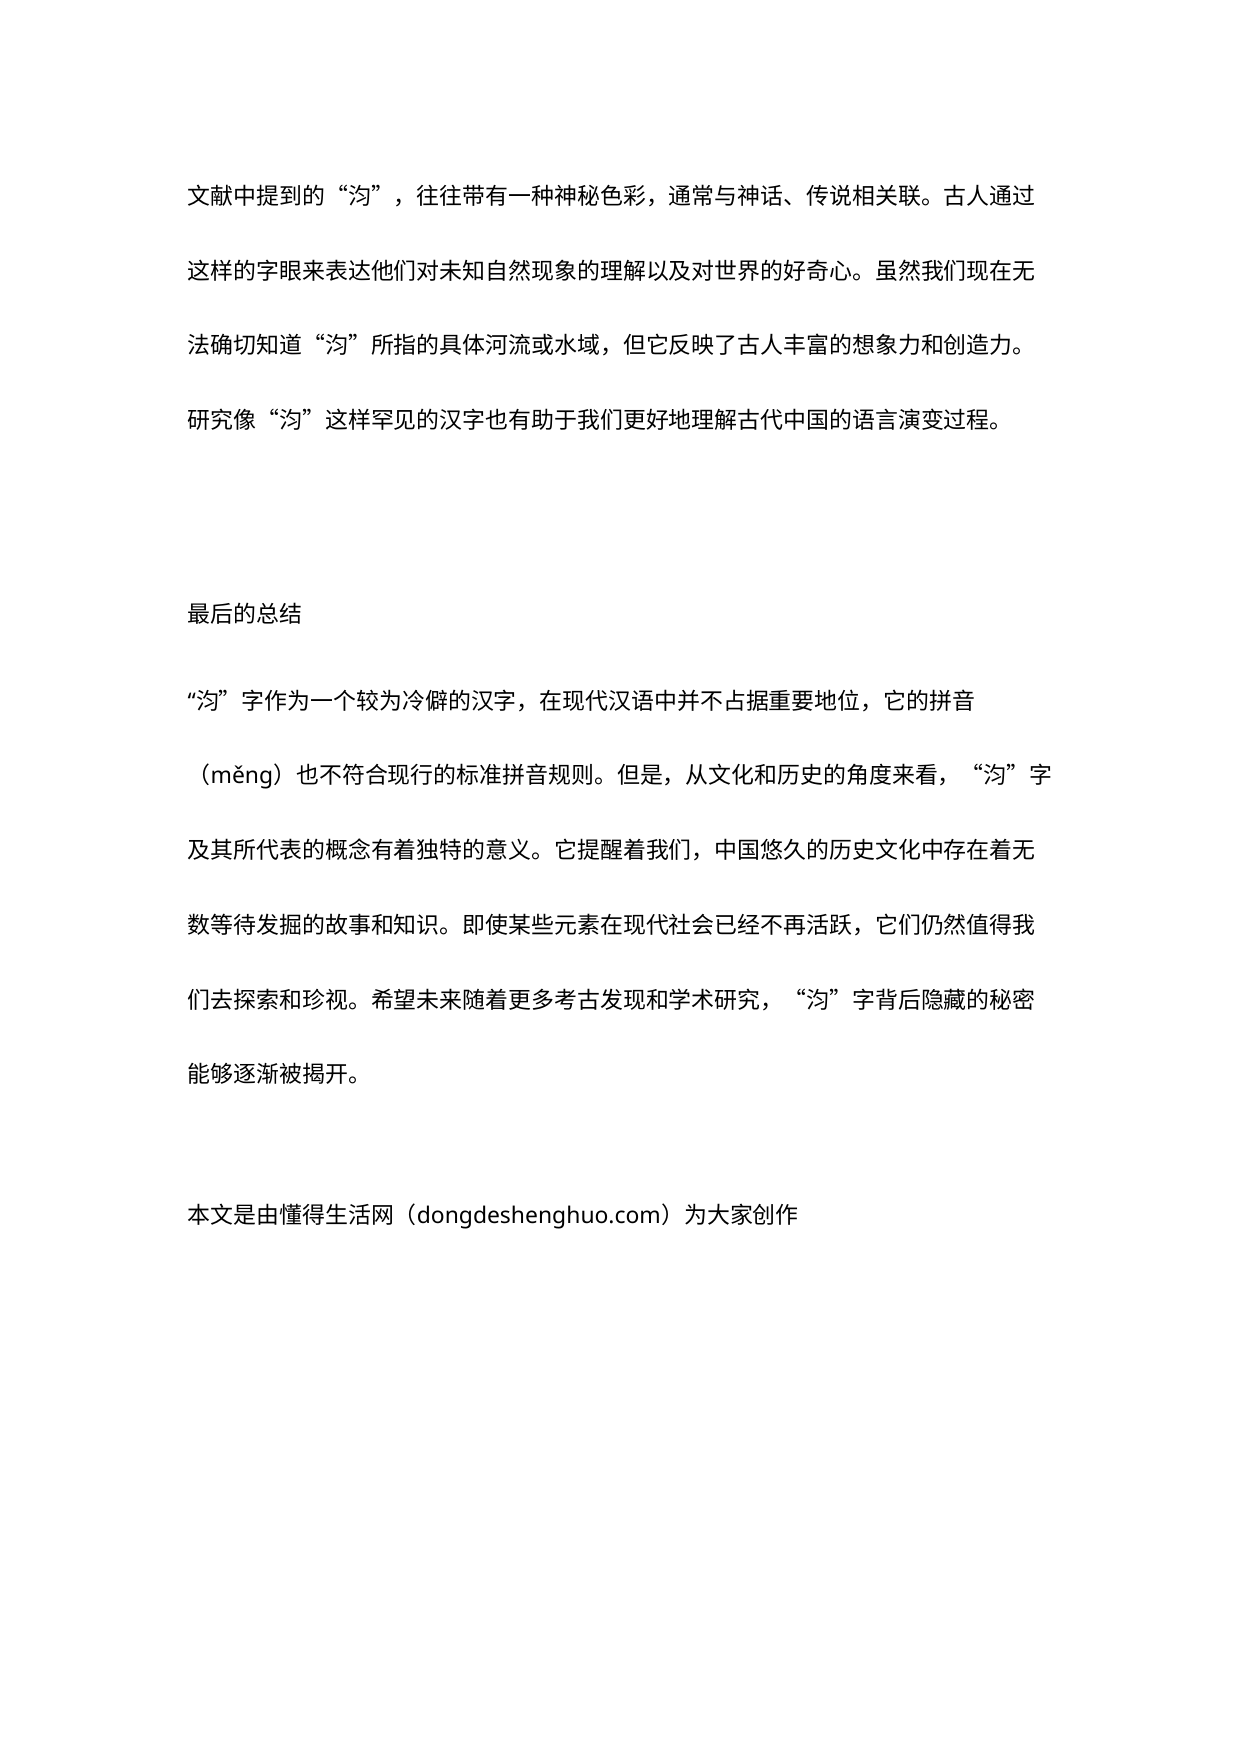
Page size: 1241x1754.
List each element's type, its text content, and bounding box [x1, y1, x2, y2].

text 最后的总结 [187, 580, 1053, 645]
text 本文是由懂得生活网（dongdeshenghuo.com）为大家创作 [187, 1181, 1053, 1246]
text “汮”字作为一个较为冷僻的汉字，在现代汉语中并不占据重要地位，它的拼音（měng）也不符合现行的标准拼音规则。但是，从文化和历史的角度来看，“汮”字及其所代表的概念有着独特的意义。它提醒着我们，中国悠久的历史文化中存在着无数等待发掘的故事和知识。即使某些元素在现代社会已经不再活跃，它们仍然值得我们去探索和珍视。希望未来随着更多考古发现和学术研究，“汮”字背后隐藏的秘密能够逐渐被揭开。 [187, 667, 1053, 1105]
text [187, 162, 1053, 451]
